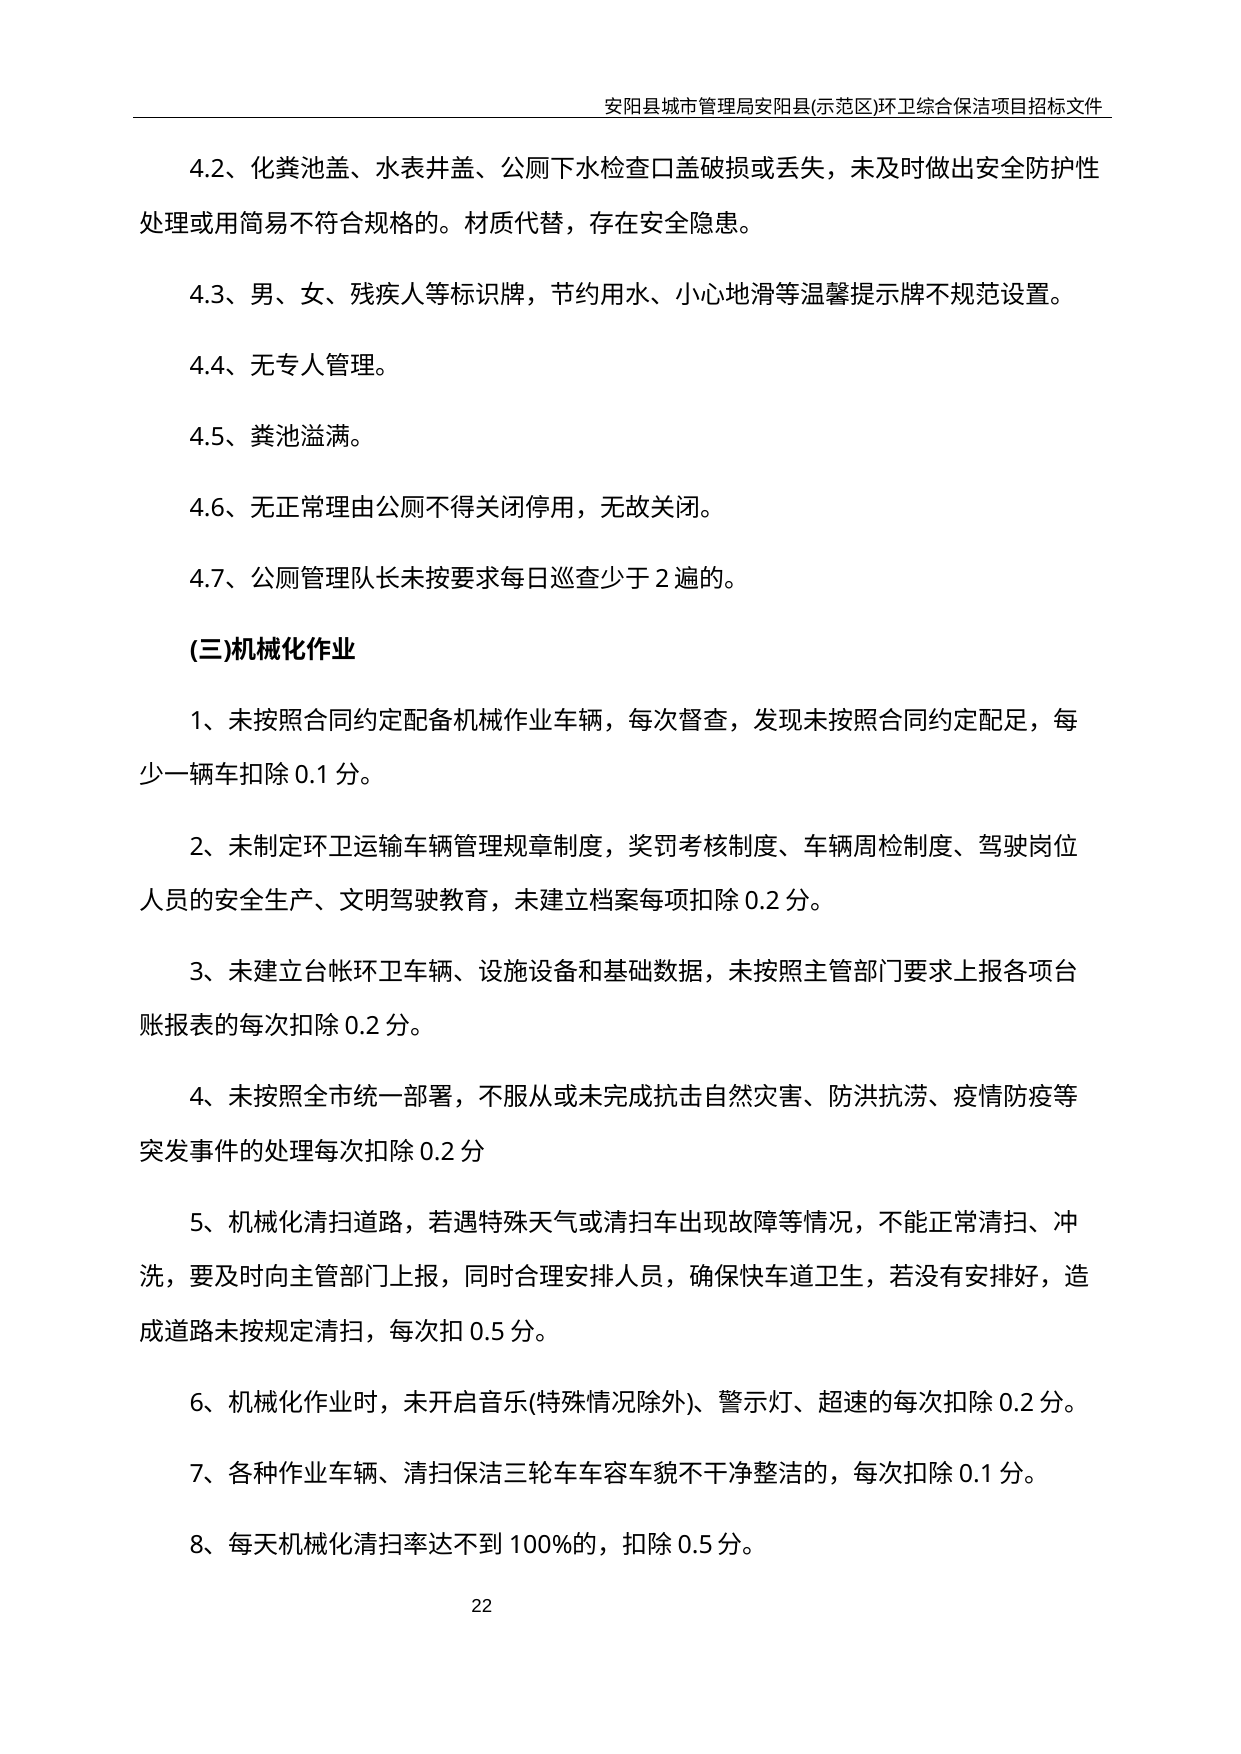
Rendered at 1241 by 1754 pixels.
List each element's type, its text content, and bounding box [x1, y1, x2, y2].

text 4.3、男、女、残疾人等标识牌，节约用水、小心地滑等温馨提示牌不规范设置。 [139, 274, 1103, 311]
text 4.5、粪池溢满。 [139, 416, 1103, 453]
text 1、未按照合同约定配备机械作业车辆，每次督查，发现未按照合同约定配足，每少一辆车扣除0.1分。 [139, 701, 1103, 791]
text 7、各种作业车辆、清扫保洁三轮车车容车貌不干净整洁的，每次扣除0.1分。 [139, 1453, 1103, 1489]
text 6、机械化作业时，未开启音乐(特殊情况除外)、警示灯、超速的每次扣除0.2分。 [139, 1382, 1103, 1418]
text (三)机械化作业 [139, 629, 1103, 666]
text 2、未制定环卫运输车辆管理规章制度，奖罚考核制度、车辆周检制度、驾驶岗位人员的安全生产、文明驾驶教育，未建立档案每项扣除0.2分。 [139, 826, 1103, 917]
text 4.2、化粪池盖、水表井盖、公厕下水检查口盖破损或丢失，未及时做出安全防护性处理或用简易不符合规格的。材质代替，存在安全隐患。 [139, 149, 1103, 239]
text 4.4、无专人管理。 [139, 345, 1103, 382]
text 4、未按照全市统一部署，不服从或未完成抗击自然灾害、防洪抗涝、疫情防疫等突发事件的处理每次扣除0.2分 [139, 1077, 1103, 1167]
text 4.6、无正常理由公厕不得关闭停用，无故关闭。 [139, 487, 1103, 524]
text 5、机械化清扫道路，若遇特殊天气或清扫车出现故障等情况，不能正常清扫、冲洗，要及时向主管部门上报，同时合理安排人员，确保快车道卫生，若没有安排好，造成道路未按规定清扫，每次扣0.5分。 [139, 1202, 1103, 1347]
text 8、每天机械化清扫率达不到100%的，扣除0.5分。 [139, 1524, 1103, 1560]
text 3、未建立台帐环卫车辆、设施设备和基础数据，未按照主管部门要求上报各项台账报表的每次扣除0.2分。 [139, 951, 1103, 1042]
text 4.7、公厕管理队长未按要求每日巡查少于2遍的。 [139, 558, 1103, 595]
